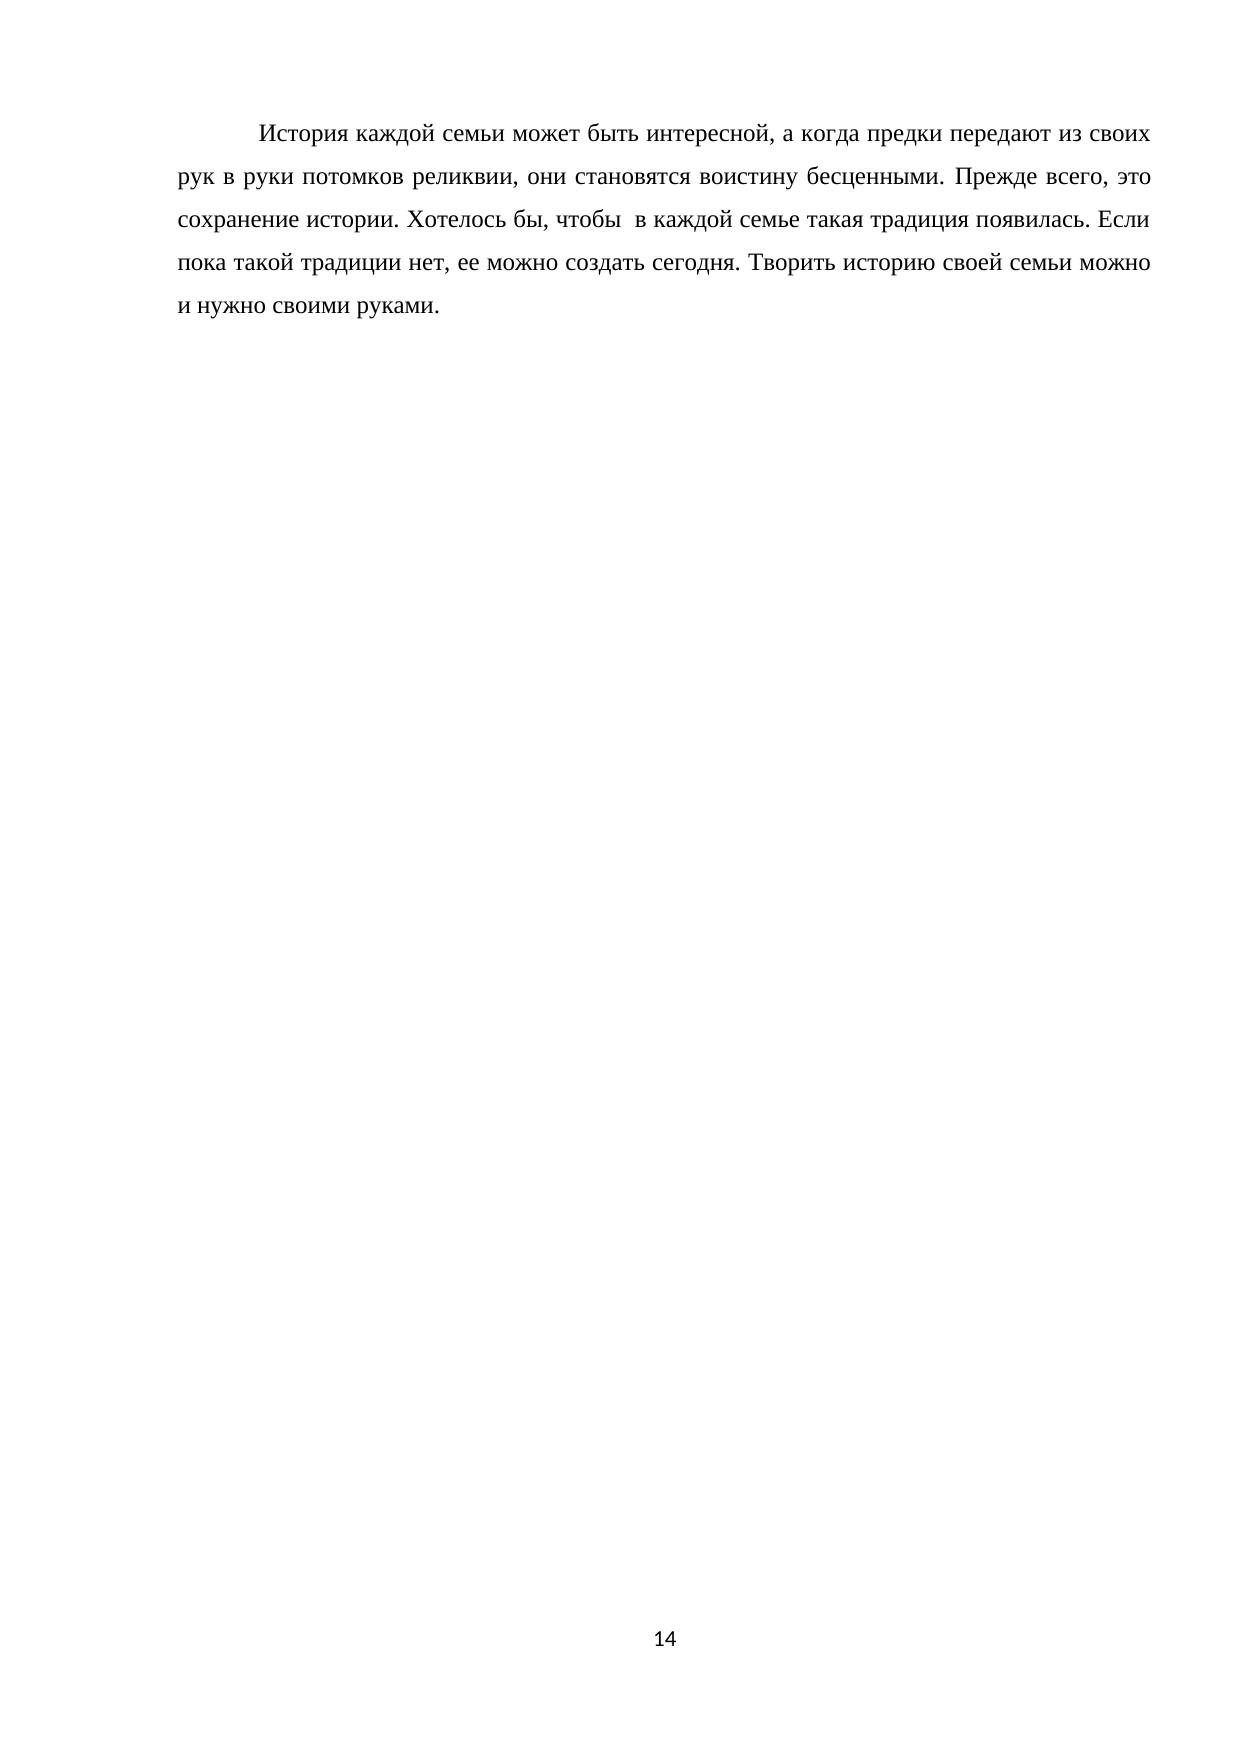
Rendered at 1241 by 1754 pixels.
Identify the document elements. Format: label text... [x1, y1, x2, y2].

text История каждой семьи может быть интересной, а когда предки передают из своих рук в руки потомков реликвии, они становятся воистину бесценными. Прежде всего, это сохранение истории. Хотелось бы, чтобы в каждой семье такая традиция появилась. Если пока такой традиции нет, ее можно создать сегодня. Творить историю своей семьи можно и нужно своими руками. [177, 118, 1152, 319]
